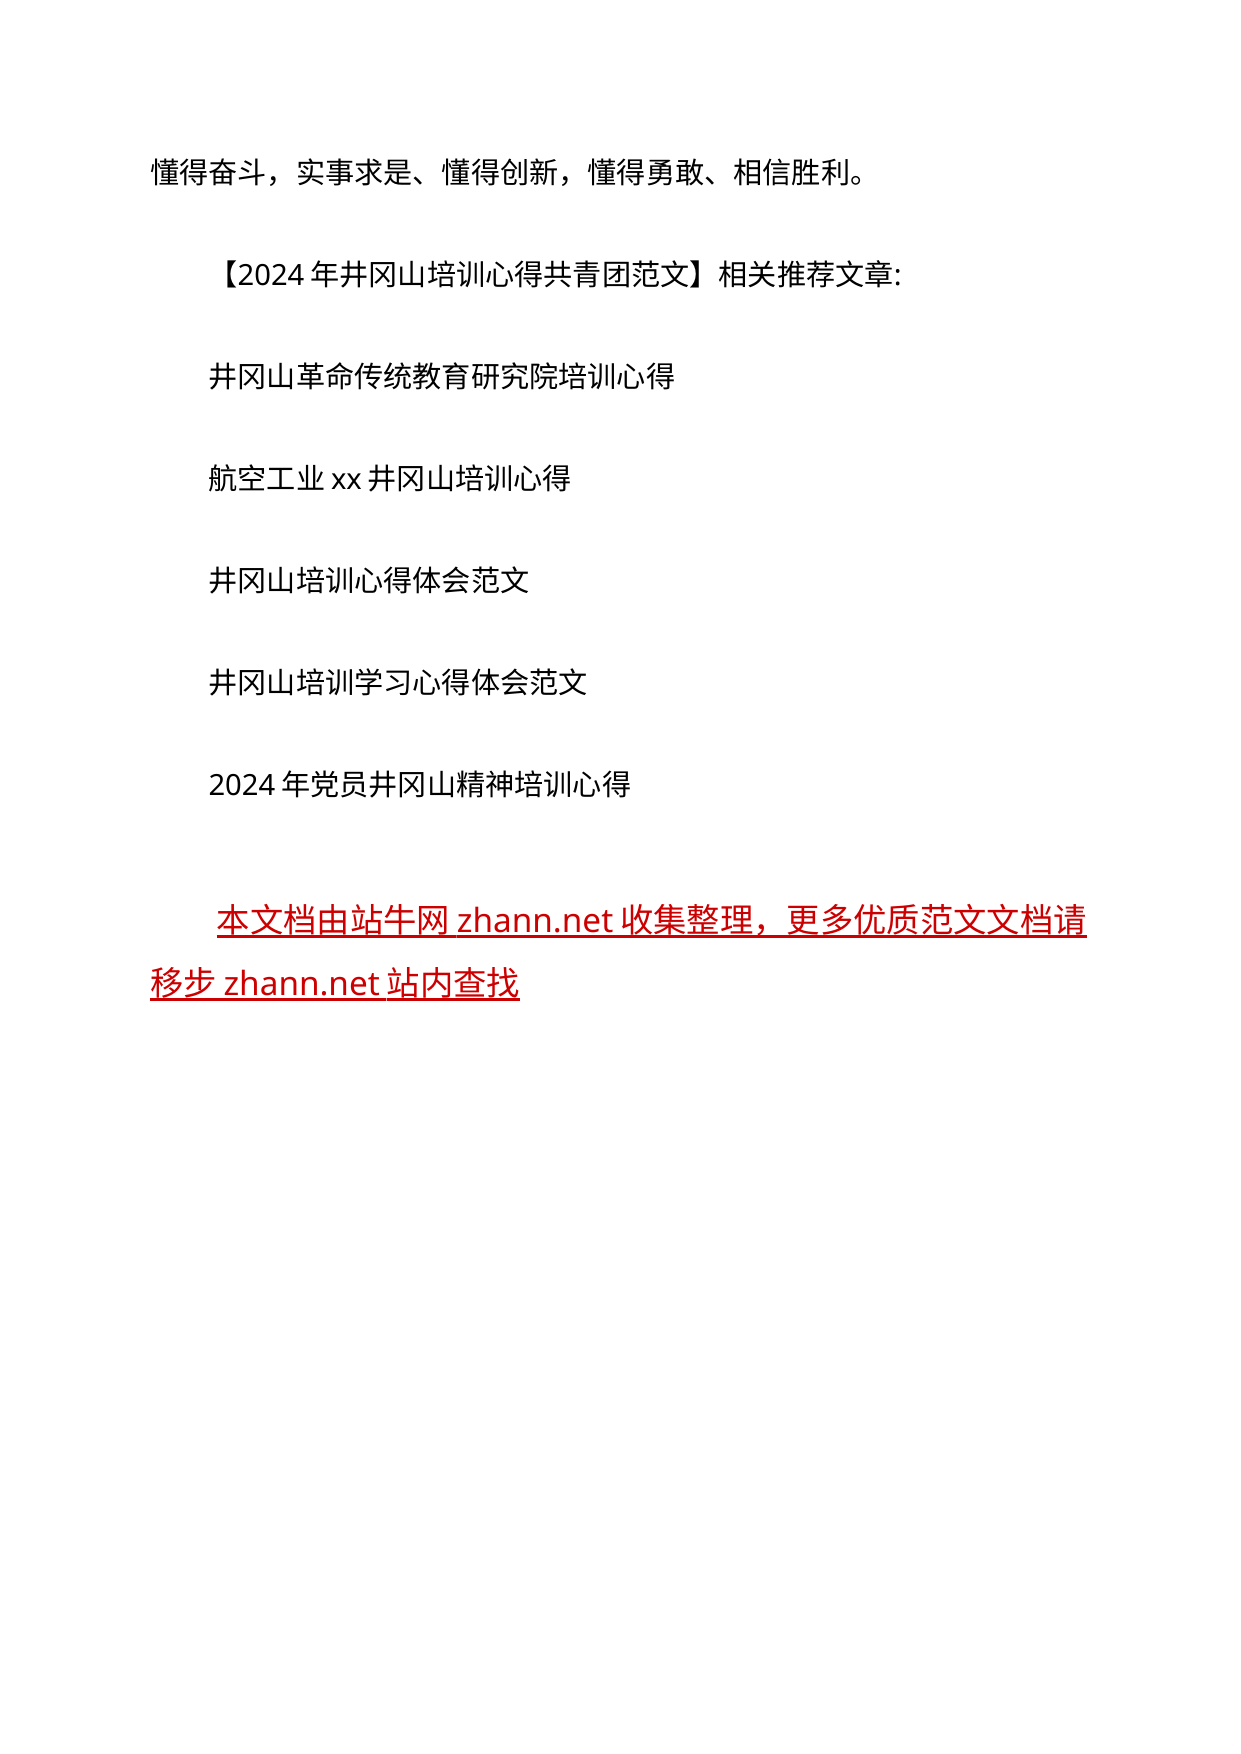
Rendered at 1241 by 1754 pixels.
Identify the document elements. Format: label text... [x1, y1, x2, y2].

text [150, 150, 1090, 192]
text 【2024年井冈山培训心得共青团范文】相关推荐文章: [150, 252, 1090, 294]
text 本文档由站牛网zhann.net收集整理，更多优质范文文档请移步zhann.net站内查找 [150, 894, 1090, 1006]
text 井冈山培训学习心得体会范文 [150, 659, 1090, 702]
text 井冈山革命传统教育研究院培训心得 [150, 354, 1090, 396]
text 2024年党员井冈山精神培训心得 [150, 761, 1090, 803]
text 航空工业xx井冈山培训心得 [150, 456, 1090, 498]
text 井冈山培训心得体会范文 [150, 557, 1090, 600]
